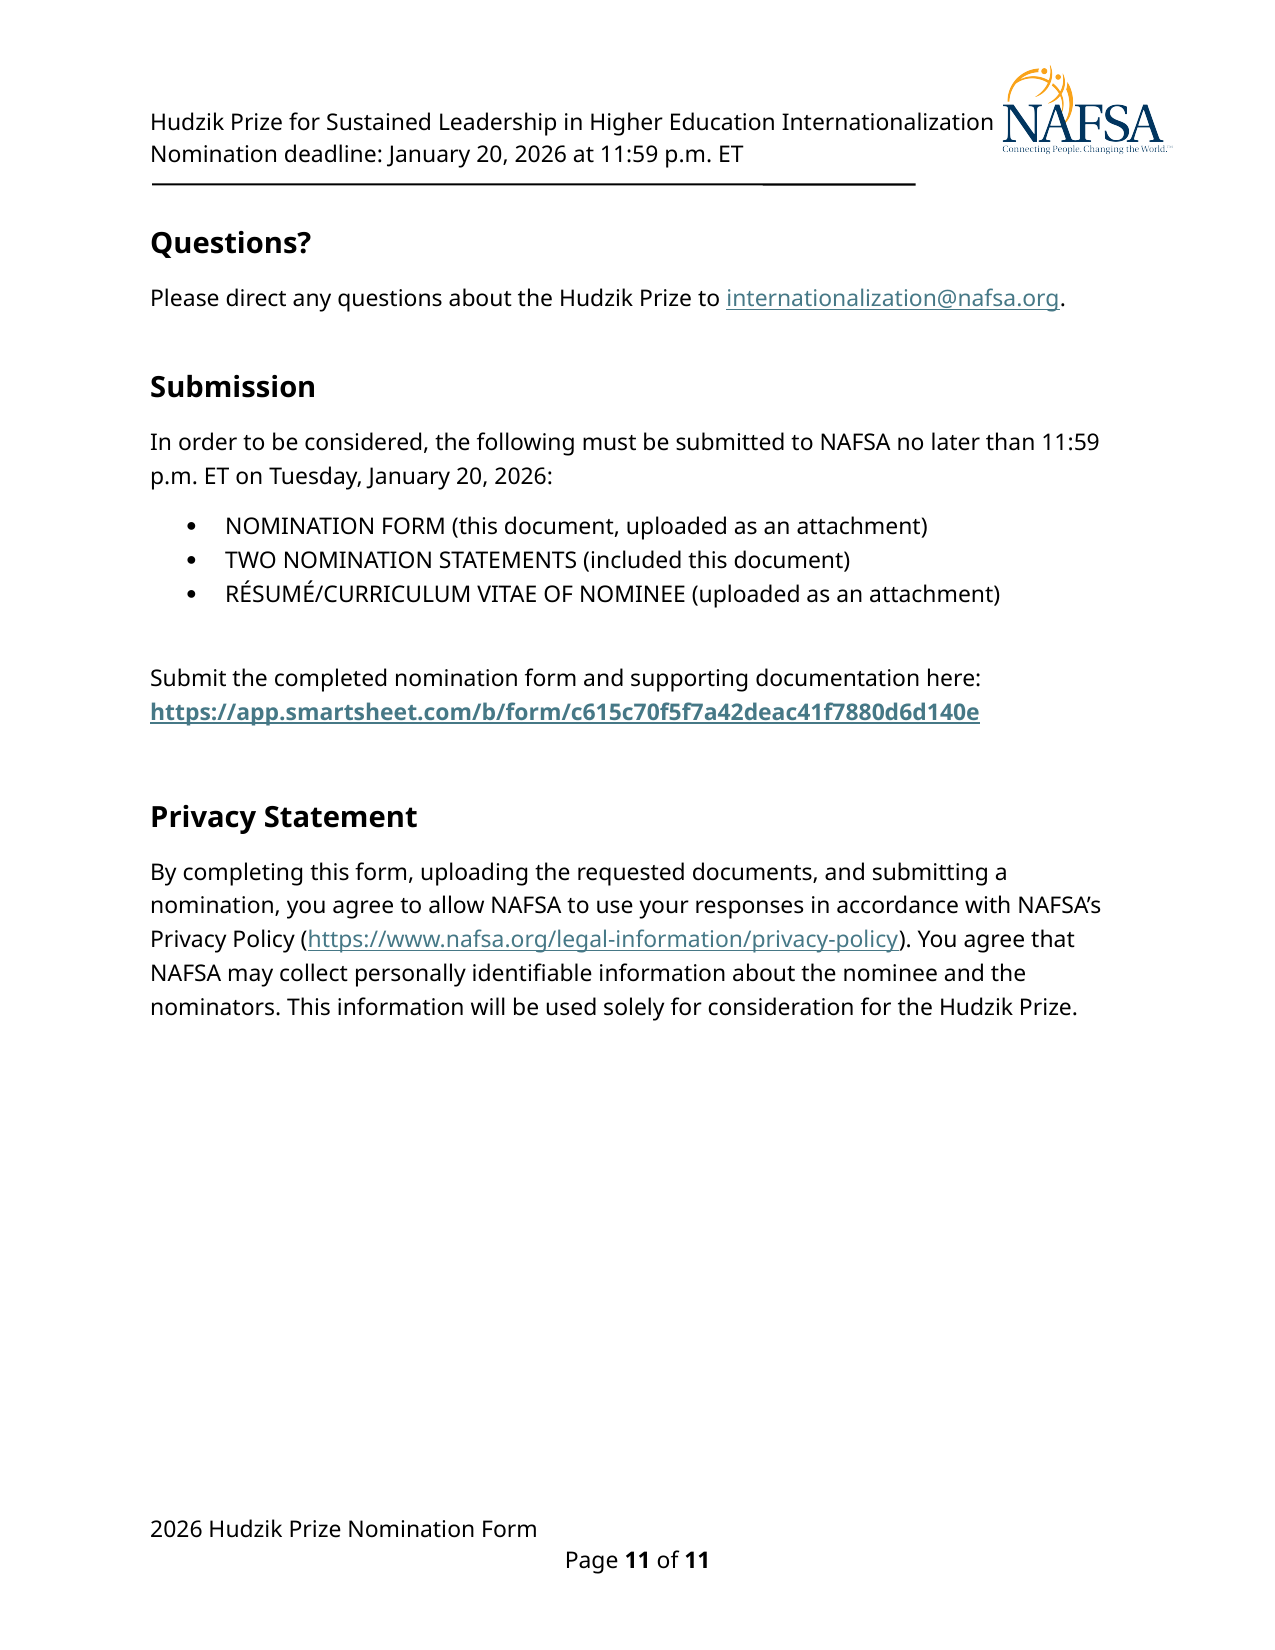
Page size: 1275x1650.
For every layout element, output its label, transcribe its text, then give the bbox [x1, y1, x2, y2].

text By completing this form, uploading the requested documents, and submitting a nomination, you agree to allow NAFSA to use your responses in accordance with NAFSA’s Privacy Policy (https://www.nafsa.org/legal-information/privacy-policy). You agree that NAFSA may collect personally identifiable information about the nominee and the nominators. This information will be used solely for consideration for the Hudzik Prize. [150, 856, 1125, 1022]
text In order to be considered, the following must be submitted to NAFSA no later than 11:59 p.m. ET on Tuesday, January 20, 2026: [150, 426, 1125, 491]
text Please direct any questions about the Hudzik Prize to internationalization@nafsa.org. [150, 282, 1125, 347]
picture [994, 57, 1177, 161]
list NOMINATION FORM (this document, uploaded as an attachment) [187, 510, 1125, 541]
text Questions? [150, 223, 1125, 262]
list TWO NOMINATION STATEMENTS (included this document) [187, 544, 1125, 575]
text Submit the completed nomination form and supporting documentation here: https://app.smartsheet.com/b/form/c615c70f5f7a42deac41f7880d6d140e [150, 662, 1125, 727]
text Privacy Statement [150, 796, 1125, 836]
text Submission [150, 366, 1125, 406]
list RÉSUMÉ/CURRICULUM VITAE OF NOMINEE (uploaded as an attachment) [187, 577, 1125, 609]
